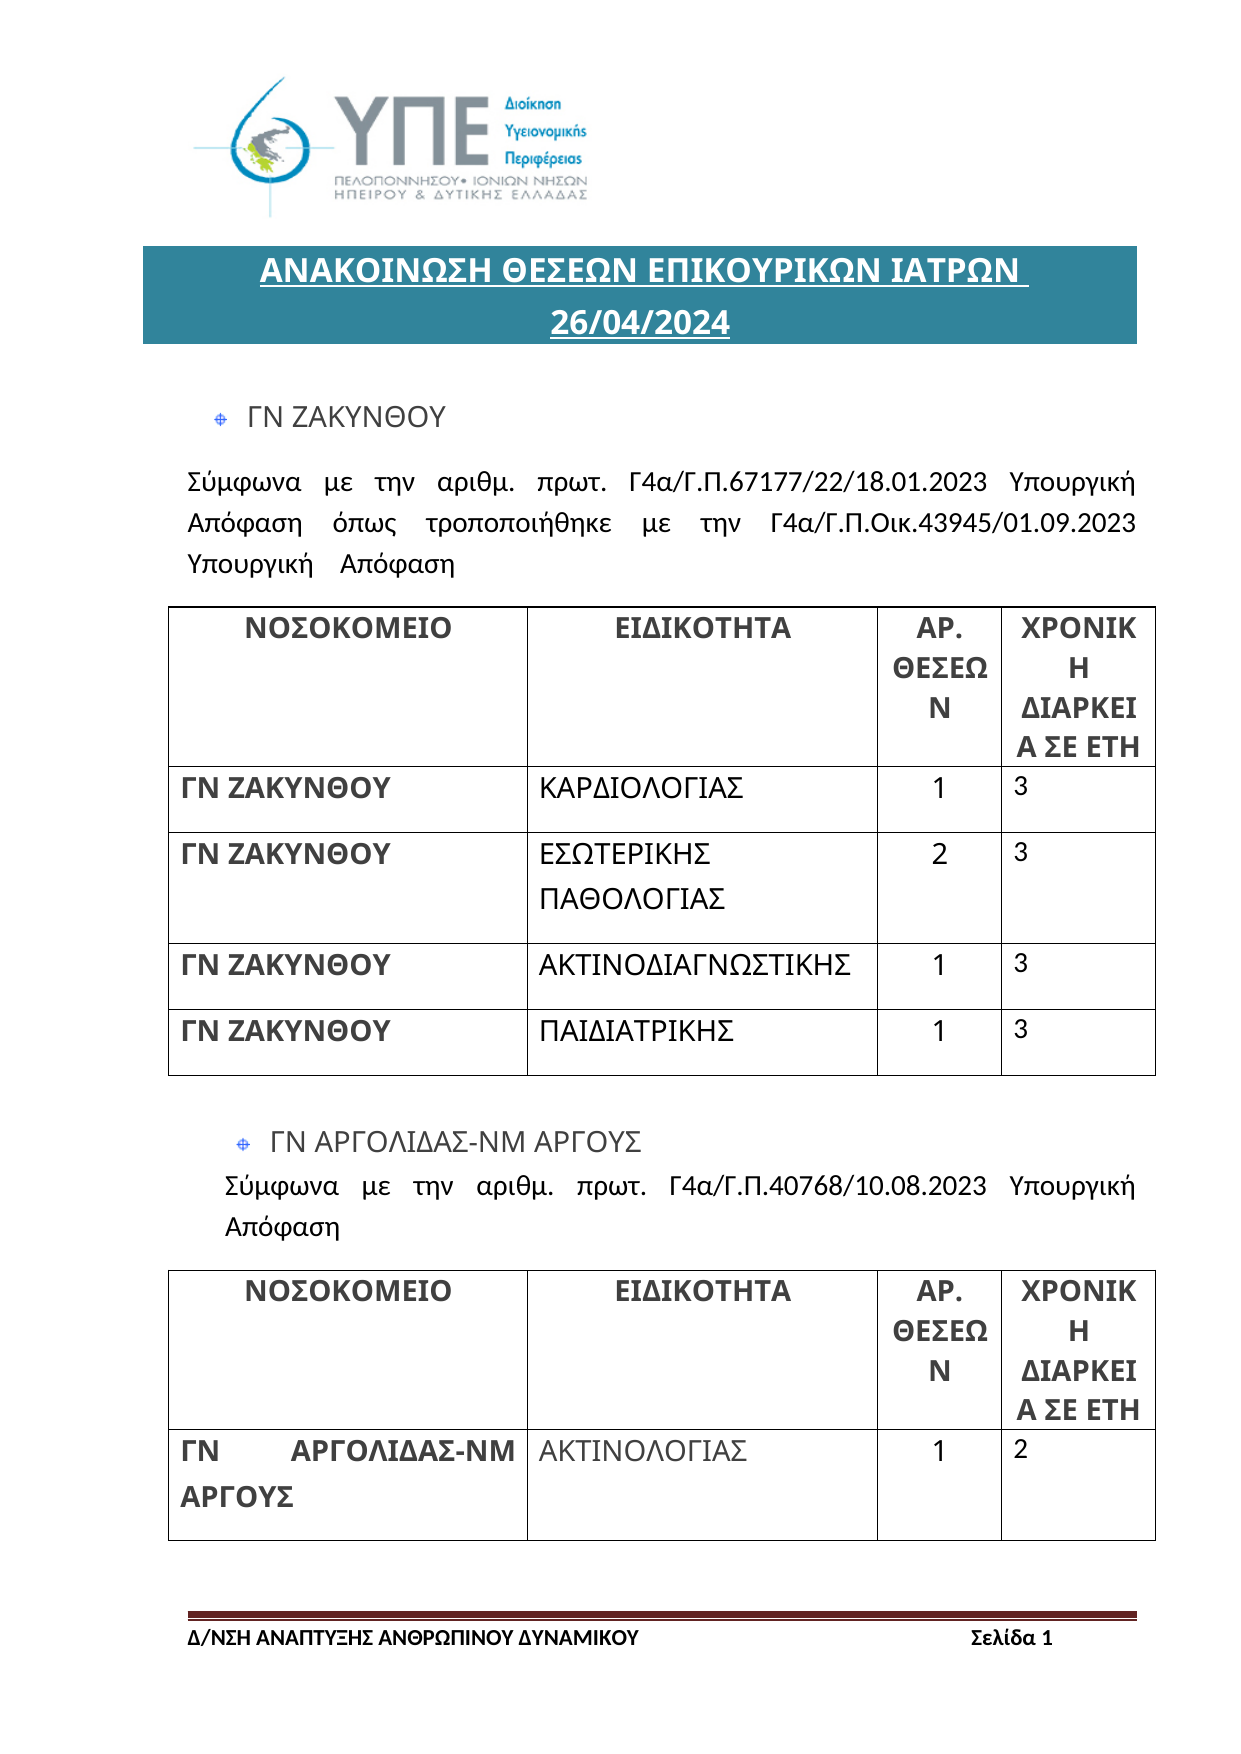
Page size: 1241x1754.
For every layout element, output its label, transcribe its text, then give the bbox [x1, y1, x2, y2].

table_cell ΓΝ ΖΑΚΥΝΘΟΥ [169, 833, 527, 943]
picture [232, 1135, 250, 1153]
table_cell 1 [878, 1430, 1001, 1540]
table_cell 3 [1002, 944, 1155, 1009]
table_header ΕΙΔΙΚΟΤΗΤΑ [528, 1271, 877, 1429]
table_cell 1 [878, 767, 1001, 832]
table_cell 2 [1002, 1430, 1155, 1540]
table_cell 1 [878, 1010, 1001, 1074]
picture [187, 73, 593, 222]
table_cell 3 [1002, 767, 1155, 832]
table_cell ΓΝ ΖΑΚΥΝΘΟΥ [169, 1010, 527, 1074]
list ΓΝ ΖΑΚΥΝΘΟΥ [209, 396, 1137, 436]
table_header ΝΟΣΟΚΟΜΕΙΟ [169, 1271, 527, 1429]
table_cell ΓΝ ΖΑΚΥΝΘΟΥ [169, 944, 527, 1009]
text Σύμφωνα με την αριθμ. πρωτ. Γ4α/Γ.Π.67177/22/18.01.2023 Υπουργική Απόφαση όπως τροποποιήθηκε με την Γ4α/Γ.Π.Οικ.43945/01.09.2023 Υπουργική Απόφαση [187, 463, 1137, 580]
picture [210, 410, 227, 428]
table_header ΑΡ. ΘΕΣΕΩΝ [878, 1271, 1001, 1429]
list Σύμφωνα με την αριθμ. πρωτ. Γ4α/Γ.Π.40768/10.08.2023 Υπουργική Απόφαση [225, 1167, 1137, 1243]
table_cell ΑΚΤΙΝΟΛΟΓΙΑΣ [528, 1430, 877, 1540]
table_cell 3 [1002, 1010, 1155, 1074]
table_header ΝΟΣΟΚΟΜΕΙΟ [169, 608, 527, 766]
table_header ΑΡ. ΘΕΣΕΩΝ [878, 608, 1001, 766]
table_header ΕΙΔΙΚΟΤΗΤΑ [528, 608, 877, 766]
table_header ΧΡΟΝΙΚΗ ΔΙΑΡΚΕΙΑ ΣΕ ΕΤΗ [1002, 1271, 1155, 1429]
table_cell ΚΑΡΔΙΟΛΟΓΙΑΣ [528, 767, 877, 832]
table_cell ΑΚΤΙΝΟΔΙΑΓΝΩΣΤΙΚΗΣ [528, 944, 877, 1009]
table_cell ΕΣΩΤΕΡΙΚΗΣ ΠΑΘΟΛΟΓΙΑΣ [528, 833, 877, 943]
table_cell 3 [1002, 833, 1155, 943]
table_cell ΠΑΙΔΙΑΤΡΙΚΗΣ [528, 1010, 877, 1074]
table_cell ΓΝ ΑΡΓΟΛΙΔΑΣ-ΝΜ ΑΡΓΟΥΣ [169, 1430, 527, 1540]
table_cell 1 [878, 944, 1001, 1009]
list ΓΝ ΑΡΓΟΛΙΔΑΣ-ΝΜ ΑΡΓΟΥΣ [232, 1121, 1137, 1161]
list 26/04/2024 [143, 298, 1137, 344]
list ΑΝΑΚΟΙΝΩΣΗ ΘΕΣΕΩΝ ΕΠΙΚΟΥΡΙΚΩΝ ΙΑΤΡΩΝ [143, 246, 1137, 292]
table_cell 2 [878, 833, 1001, 943]
table_cell ΓΝ ΖΑΚΥΝΘΟΥ [169, 767, 527, 832]
table_header ΧΡΟΝΙΚΗ ΔΙΑΡΚΕΙΑ ΣΕ ΕΤΗ [1002, 608, 1155, 766]
